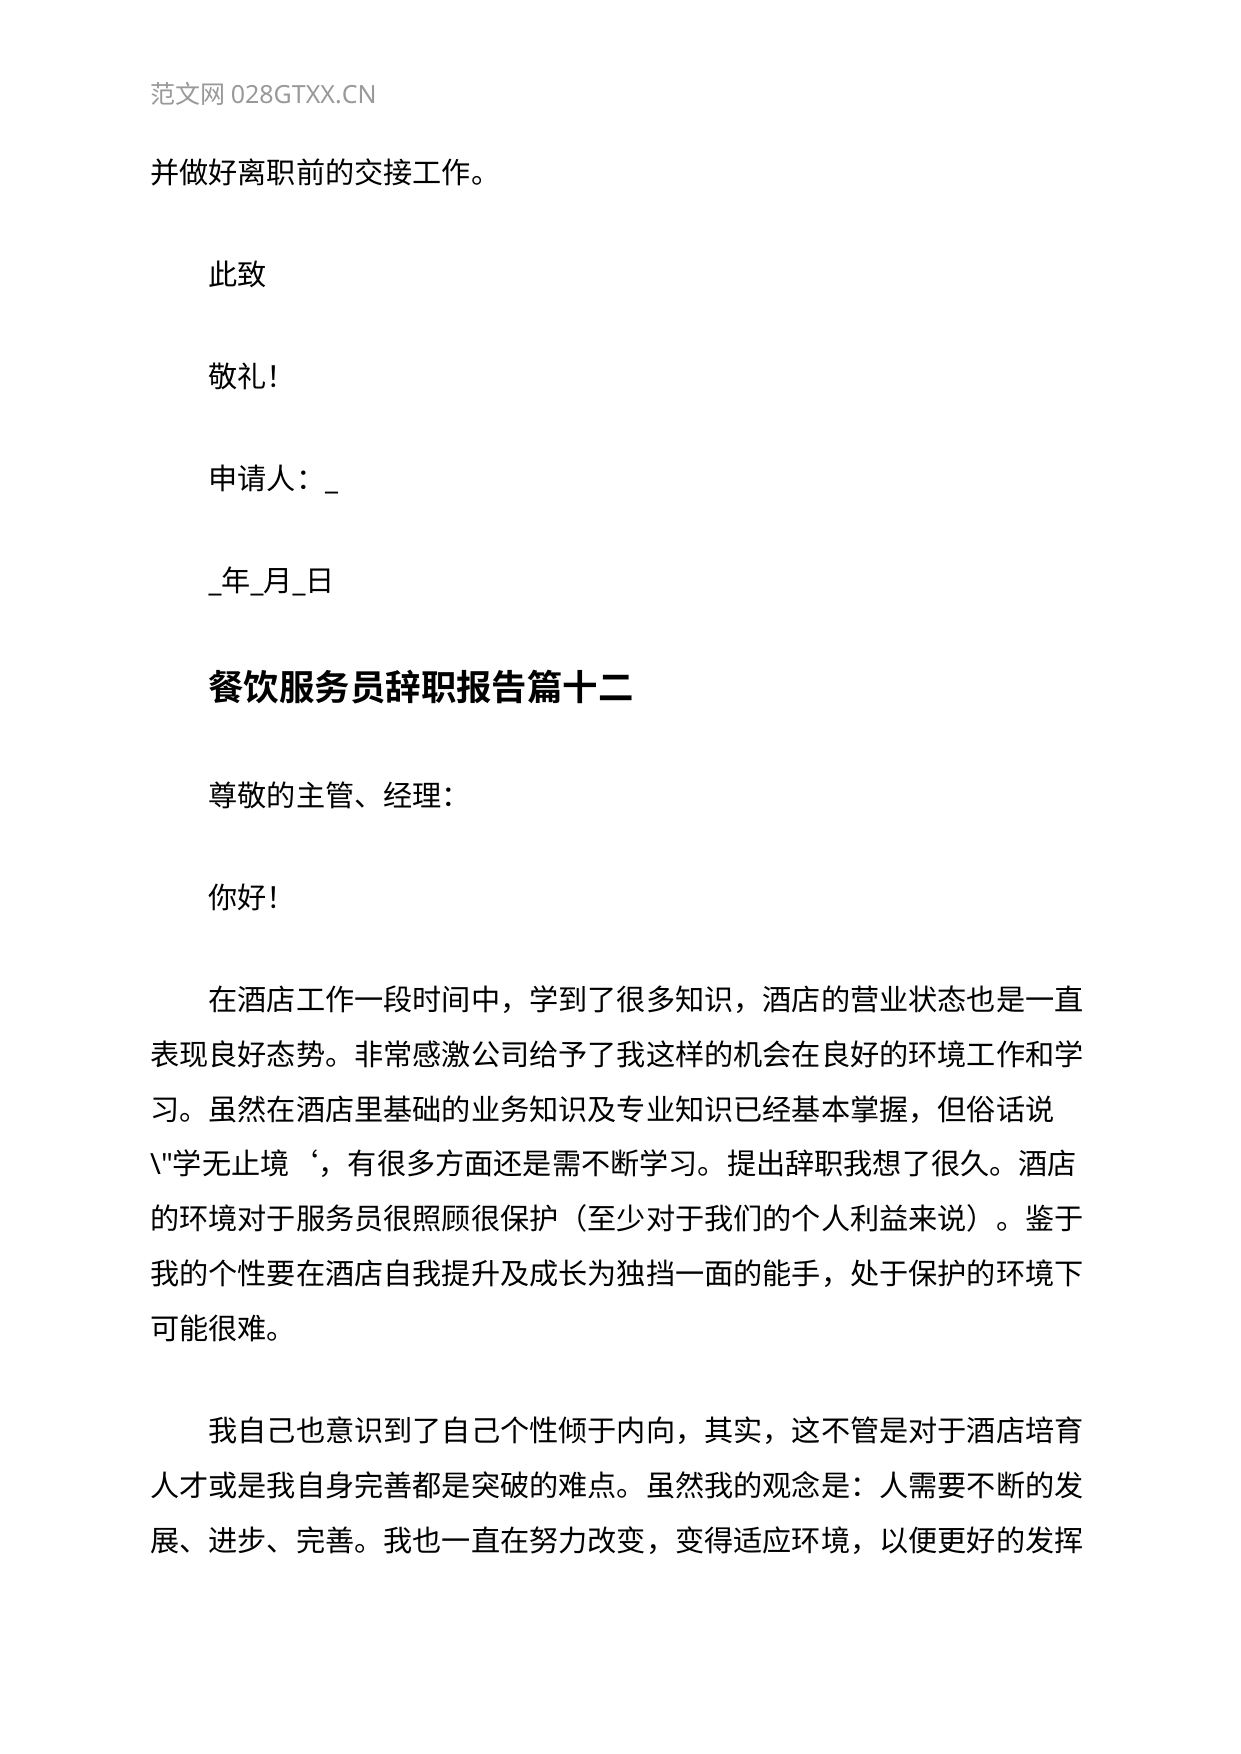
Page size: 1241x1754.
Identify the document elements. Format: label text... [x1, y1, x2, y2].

text 餐饮服务员辞职报告篇十二 [150, 659, 1090, 711]
text 你好！ [150, 874, 1090, 917]
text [150, 150, 1090, 192]
text 申请人：_ [150, 455, 1090, 498]
text 在酒店工作一段时间中，学到了很多知识，酒店的营业状态也是一直表现良好态势。非常感激公司给予了我这样的机会在良好的环境工作和学习。虽然在酒店里基础的业务知识及专业知识已经基本掌握，但俗话说\"学无止境‘，有很多方面还是需不断学习。提出辞职我想了很久。酒店的环境对于服务员很照顾很保护（至少对于我们的个人利益来说）。鉴于我的个性要在酒店自我提升及成长为独挡一面的能手，处于保护的环境下可能很难。 [150, 976, 1090, 1348]
text _年_月_日 [150, 557, 1090, 600]
text 尊敬的主管、经理： [150, 773, 1090, 815]
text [150, 1407, 1090, 1559]
text 敬礼！ [150, 353, 1090, 396]
text 此致 [150, 252, 1090, 294]
